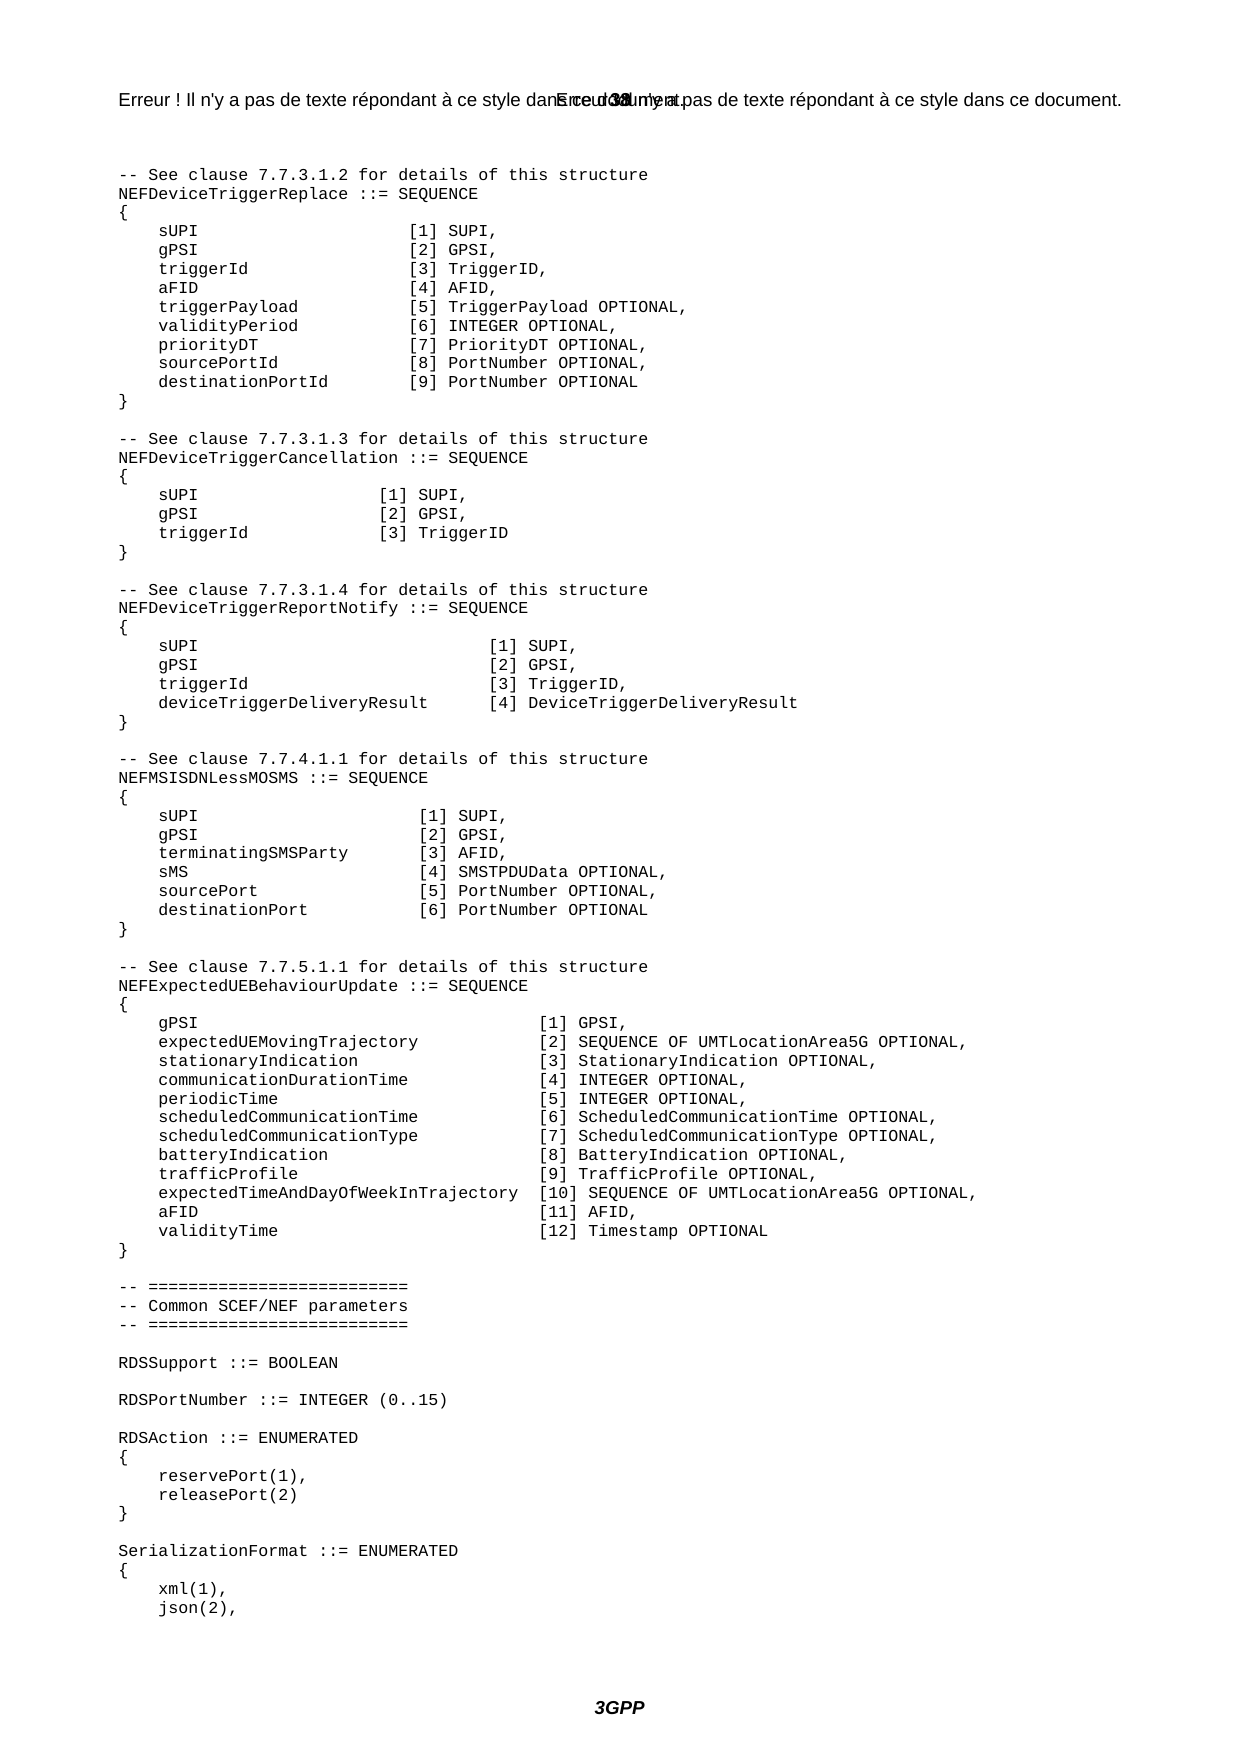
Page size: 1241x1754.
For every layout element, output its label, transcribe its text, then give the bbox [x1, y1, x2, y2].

text triggerPayload [5] TriggerPayload OPTIONAL, [118, 298, 1122, 317]
text } [118, 393, 1122, 411]
text stationaryIndication [3] StationaryIndication OPTIONAL, [118, 1052, 1122, 1071]
text aFID [11] AFID, [118, 1203, 1122, 1222]
text { [118, 204, 1122, 223]
text sUPI [1] SUPI, [118, 487, 1122, 506]
text terminatingSMSParty [3] AFID, [118, 845, 1122, 864]
text { [118, 996, 1122, 1015]
text NEFExpectedUEBehaviourUpdate ::= SEQUENCE [118, 977, 1122, 996]
text batteryIndication [8] BatteryIndication OPTIONAL, [118, 1147, 1122, 1166]
text json(2), [118, 1599, 1122, 1618]
text { [118, 788, 1122, 807]
text } [118, 713, 1122, 732]
text { [118, 619, 1122, 638]
text -- See clause 7.7.5.1.1 for details of this structure [118, 958, 1122, 977]
text sUPI [1] SUPI, [118, 223, 1122, 242]
text sUPI [1] SUPI, [118, 807, 1122, 826]
text RDSSupport ::= BOOLEAN [118, 1354, 1122, 1373]
text xml(1), [118, 1580, 1122, 1599]
text -- See clause 7.7.3.1.3 for details of this structure [118, 430, 1122, 449]
text sMS [4] SMSTPDUData OPTIONAL, [118, 864, 1122, 883]
text validityTime [12] Timestamp OPTIONAL [118, 1222, 1122, 1241]
text -- ========================== [118, 1316, 1122, 1335]
text } [118, 1505, 1122, 1524]
text aFID [4] AFID, [118, 279, 1122, 298]
text sourcePort [5] PortNumber OPTIONAL, [118, 883, 1122, 902]
text expectedTimeAndDayOfWeekInTrajectory [10] SEQUENCE OF UMTLocationArea5G OPTIONAL, [118, 1184, 1122, 1203]
text gPSI [2] GPSI, [118, 657, 1122, 675]
text communicationDurationTime [4] INTEGER OPTIONAL, [118, 1071, 1122, 1090]
text triggerId [3] TriggerID [118, 524, 1122, 543]
text reservePort(1), [118, 1467, 1122, 1486]
text validityPeriod [6] INTEGER OPTIONAL, [118, 317, 1122, 336]
text sourcePortId [8] PortNumber OPTIONAL, [118, 355, 1122, 374]
text triggerId [3] TriggerID, [118, 675, 1122, 694]
text destinationPort [6] PortNumber OPTIONAL [118, 902, 1122, 921]
text RDSPortNumber ::= INTEGER (0..15) [118, 1392, 1122, 1411]
text } [118, 543, 1122, 562]
text trafficProfile [9] TrafficProfile OPTIONAL, [118, 1166, 1122, 1184]
text triggerId [3] TriggerID, [118, 261, 1122, 279]
text } [118, 921, 1122, 939]
text periodicTime [5] INTEGER OPTIONAL, [118, 1090, 1122, 1109]
text priorityDT [7] PriorityDT OPTIONAL, [118, 336, 1122, 355]
text SerializationFormat ::= ENUMERATED [118, 1543, 1122, 1562]
text -- ========================== [118, 1279, 1122, 1298]
text releasePort(2) [118, 1486, 1122, 1505]
text destinationPortId [9] PortNumber OPTIONAL [118, 374, 1122, 393]
text gPSI [1] GPSI, [118, 1015, 1122, 1034]
text -- See clause 7.7.3.1.2 for details of this structure [118, 166, 1122, 185]
text deviceTriggerDeliveryResult [4] DeviceTriggerDeliveryResult [118, 694, 1122, 713]
text scheduledCommunicationTime [6] ScheduledCommunicationTime OPTIONAL, [118, 1109, 1122, 1128]
text gPSI [2] GPSI, [118, 242, 1122, 261]
text expectedUEMovingTrajectory [2] SEQUENCE OF UMTLocationArea5G OPTIONAL, [118, 1034, 1122, 1052]
text gPSI [2] GPSI, [118, 506, 1122, 524]
text gPSI [2] GPSI, [118, 826, 1122, 845]
text -- Common SCEF/NEF parameters [118, 1298, 1122, 1316]
text -- See clause 7.7.4.1.1 for details of this structure [118, 751, 1122, 770]
text NEFMSISDNLessMOSMS ::= SEQUENCE [118, 770, 1122, 788]
text { [118, 468, 1122, 487]
text { [118, 1562, 1122, 1580]
text } [118, 1241, 1122, 1260]
text { [118, 1448, 1122, 1467]
text -- See clause 7.7.3.1.4 for details of this structure [118, 581, 1122, 600]
text scheduledCommunicationType [7] ScheduledCommunicationType OPTIONAL, [118, 1128, 1122, 1147]
text NEFDeviceTriggerReportNotify ::= SEQUENCE [118, 600, 1122, 619]
text NEFDeviceTriggerCancellation ::= SEQUENCE [118, 449, 1122, 468]
text sUPI [1] SUPI, [118, 638, 1122, 657]
text RDSAction ::= ENUMERATED [118, 1429, 1122, 1448]
text NEFDeviceTriggerReplace ::= SEQUENCE [118, 185, 1122, 204]
